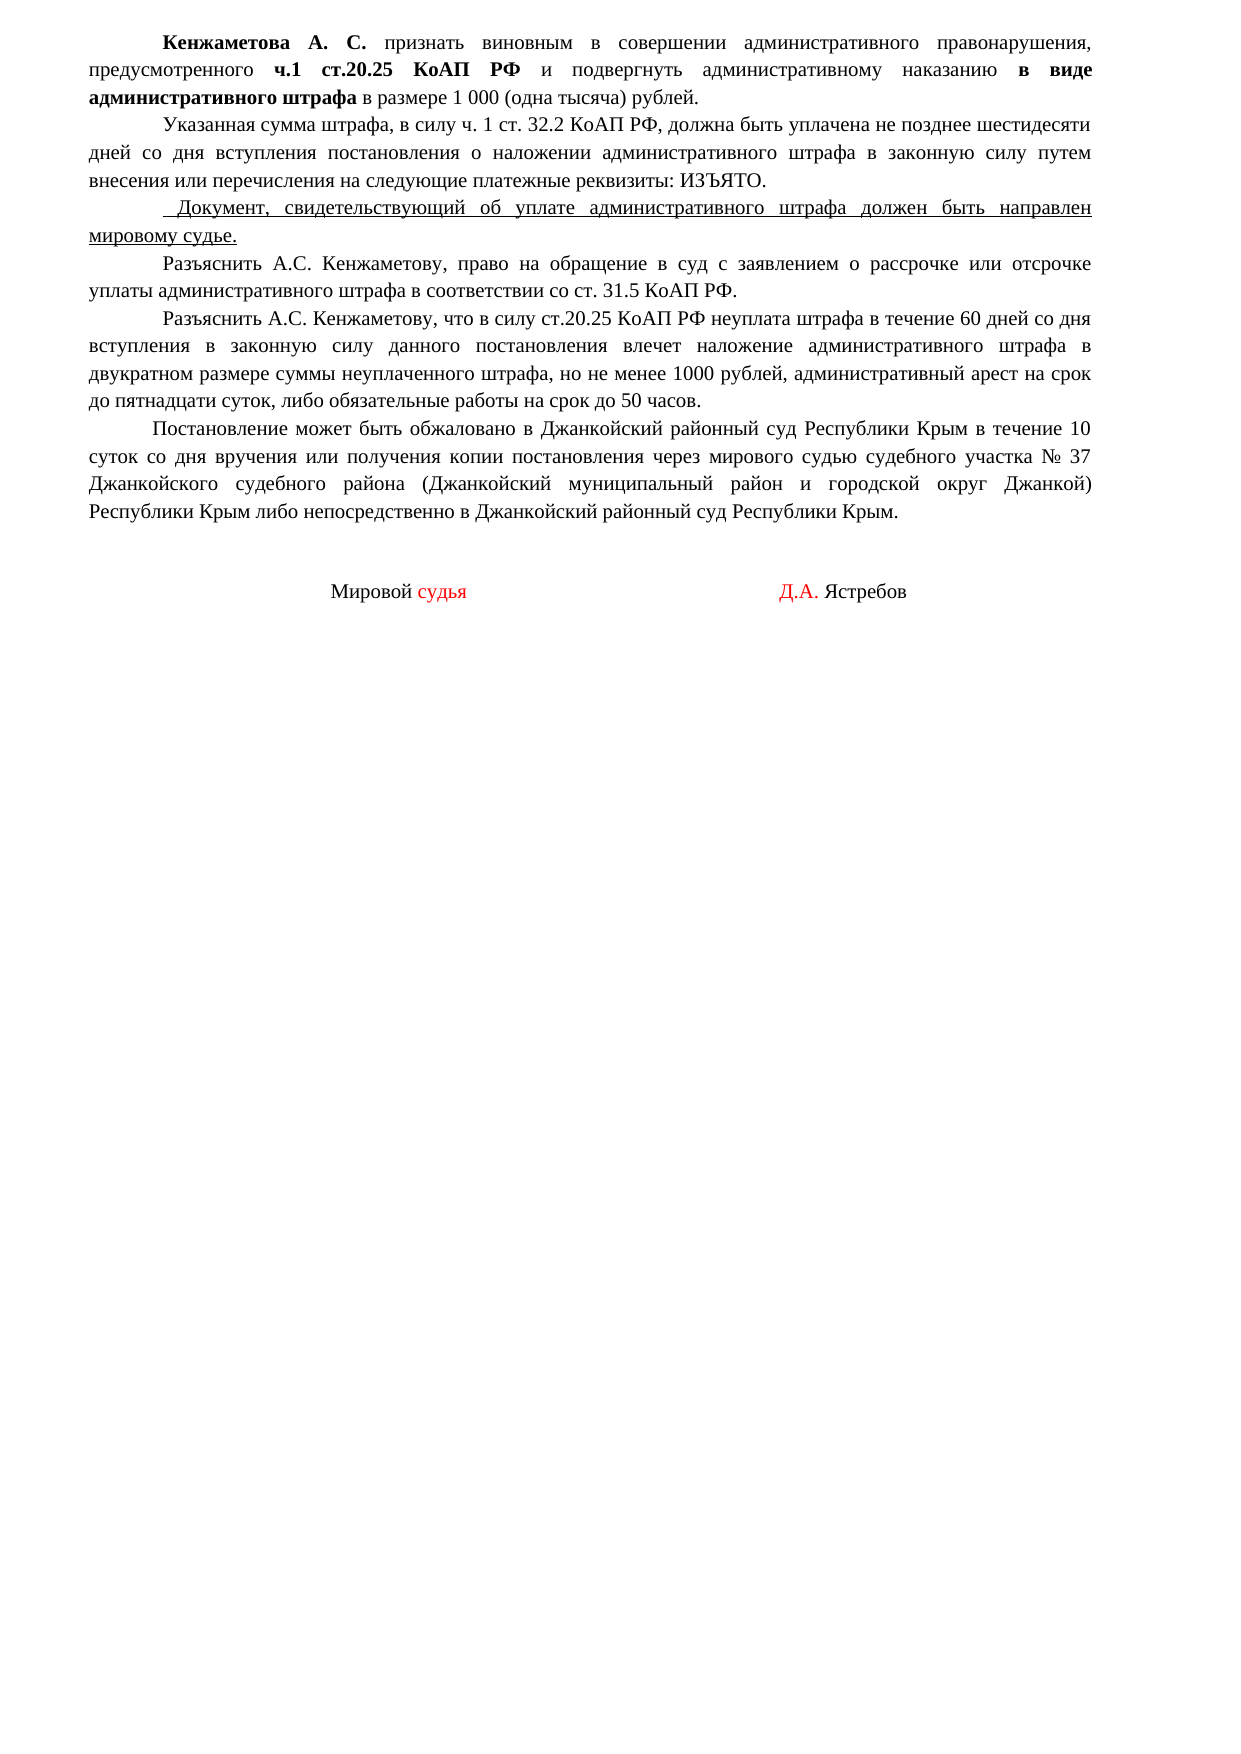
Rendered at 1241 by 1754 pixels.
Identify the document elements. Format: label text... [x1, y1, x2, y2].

text Разъяснить А.С. Кенжаметову, право на обращение в суд с заявлением о рассрочке или отсрочке уплаты административного штрафа в соответствии со ст. 31.5 КоАП РФ. [89, 250, 1092, 302]
text Разъяснить А.С. Кенжаметову, что в силу ст.20.25 КоАП РФ неуплата штрафа в течение 60 дней со дня вступления в законную силу данного постановления влечет наложение административного штрафа в двукратном размере суммы неуплаченного штрафа, но не менее 1000 рублей, административный арест на срок до пятнадцати суток, либо обязательные работы на срок до 50 часов. [89, 306, 1092, 412]
text Указанная сумма штрафа, в силу ч. 1 ст. 32.2 КоАП РФ, должна быть уплачена не позднее шестидесяти дней со дня вступления постановления о наложении административного штрафа в законную силу путем внесения или перечисления на следующие платежные реквизиты: ИЗЪЯТО. [89, 112, 1092, 192]
text Кенжаметова А. С. признать виновным в совершении административного правонарушения, предусмотренного ч.1 ст.20.25 КоАП РФ и подвергнуть административному наказанию в виде административного штрафа в размере 1 000 (одна тысяча) рублей. [89, 29, 1092, 109]
text Мировой судья личная подпись Д.А. Ястребов [89, 579, 1092, 603]
text Постановление может быть обжаловано в Джанкойский районный суд Республики Крым в течение 10 суток со дня вручения или получения копии постановления через мирового судью судебного участка № 37 Джанкойского судебного района (Джанкойский муниципальный район и городской округ Джанкой) Республики Крым либо непосредственно в Джанкойский районный суд Республики Крым. [89, 416, 1092, 523]
text Документ, свидетельствующий об уплате административного штрафа должен быть направлен мировому судье. [89, 195, 1092, 247]
